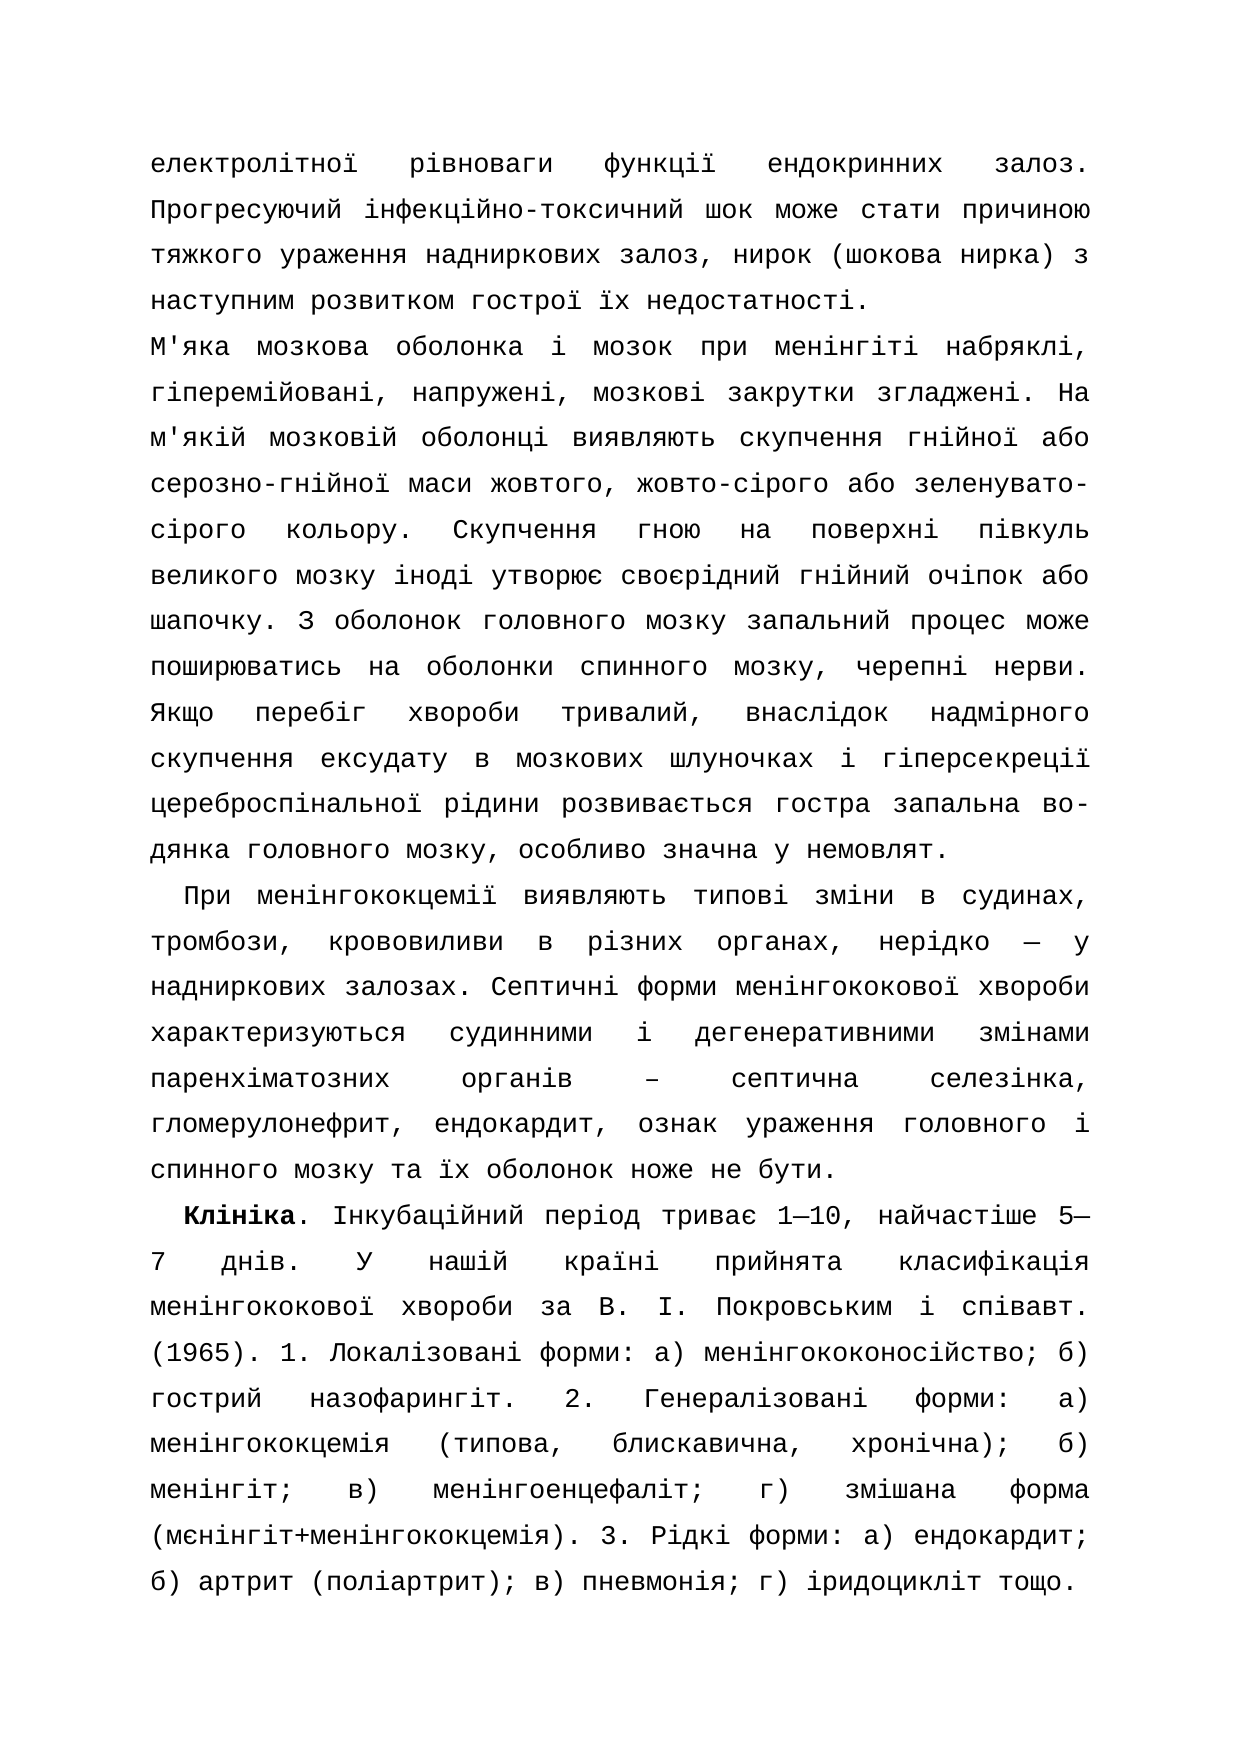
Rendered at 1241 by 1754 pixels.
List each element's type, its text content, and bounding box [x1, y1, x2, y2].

text Клініка. Інкубаційний період триває 1—10, найчастіше 5— 7 днів. У нашій країні прийнята класифікація менінгококової хвороби за В. І. Покровським і співавт. (1965). 1. Локалізовані форми: а) менінгококоносійство; б) гострий назофарингіт. 2. Генералізовані форми: а) менінгококцемія (типова, блискавична, хронічна); б) менінгіт; в) менінгоенцефаліт; г) змішана форма (мєнінгіт+менінгококцемія). 3. Рідкі форми: а) ендокардит; б) артрит (поліартрит); в) пневмонія; г) іридоцикліт тощо. [150, 1202, 1090, 1598]
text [150, 150, 1090, 318]
text При менінгококцемії виявляють типові зміни в судинах, тромбози, крововиливи в різних органах, нерідко — у надниркових залозах. Септичні форми менінгококової хвороби характеризуються судинними і дегенеративними змінами паренхіматозних органів – септична селезінка, гломерулонефрит, ендокардит, ознак ураження головного і спинного мозку та їх оболонок ноже не бути. [150, 882, 1090, 1187]
text М'яка мозкова оболонка і мозок при менінгіті набряклі, гіперемійовані, напружені, мозкові закрутки згладжені. На м'якій мозковій оболонці виявляють скупчення гнійної або серозно-гнійної маси жовтого, жовто-сірого або зеленувато-сірого кольору. Скупчення гною на поверхні півкуль великого мозку іноді утворює своєрідний гнійний очіпок або шапочку. З оболонок головного мозку запальний процес може поширюватись на оболонки спинного мозку, черепні нерви. Якщо перебіг хвороби тривалий, внаслідок надмірного скупчення ексудату в мозкових шлуночках і гіперсекреції цереброспінальної рідини розвивається гостра запальна водянка головного мозку, особливо значна у немовлят. [150, 333, 1090, 866]
